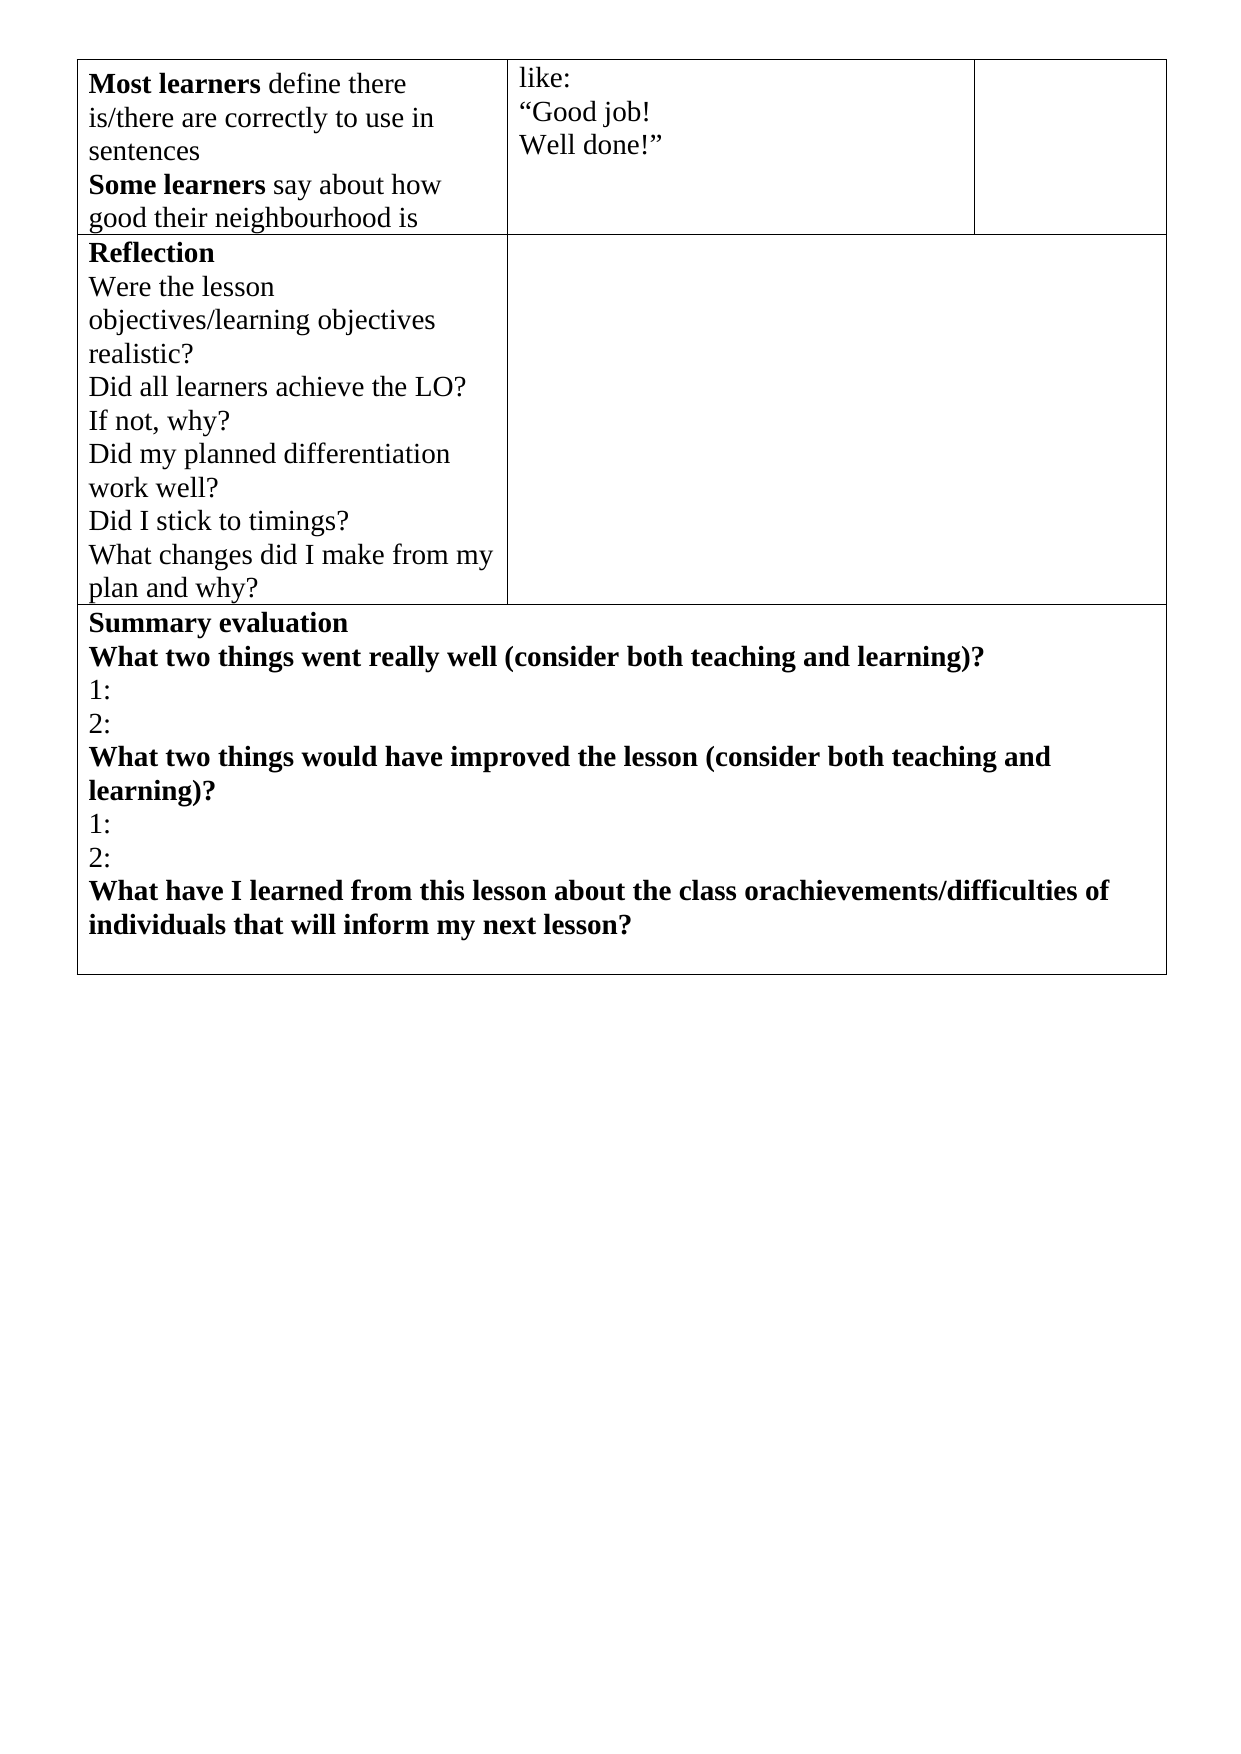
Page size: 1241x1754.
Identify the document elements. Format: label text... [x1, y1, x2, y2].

table_cell Reflection Were the lesson objectives/learning objectives realistic? Did all learners achieve the LO? If not, why? Did my planned differentiation work well? Did I stick to timings? What changes did I make from my plan and why? [78, 235, 507, 604]
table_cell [78, 60, 507, 234]
table_cell Summary evaluation What two things went really well (consider both teaching and learning)? 1: 2: What two things would have improved the lesson (consider both teaching and learning)? 1: 2: What have I learned from this lesson about the class orachievements/difficulties of individuals that will inform my next lesson? [78, 605, 1166, 974]
table_cell [508, 235, 1166, 604]
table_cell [508, 60, 974, 234]
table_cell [975, 60, 1166, 234]
